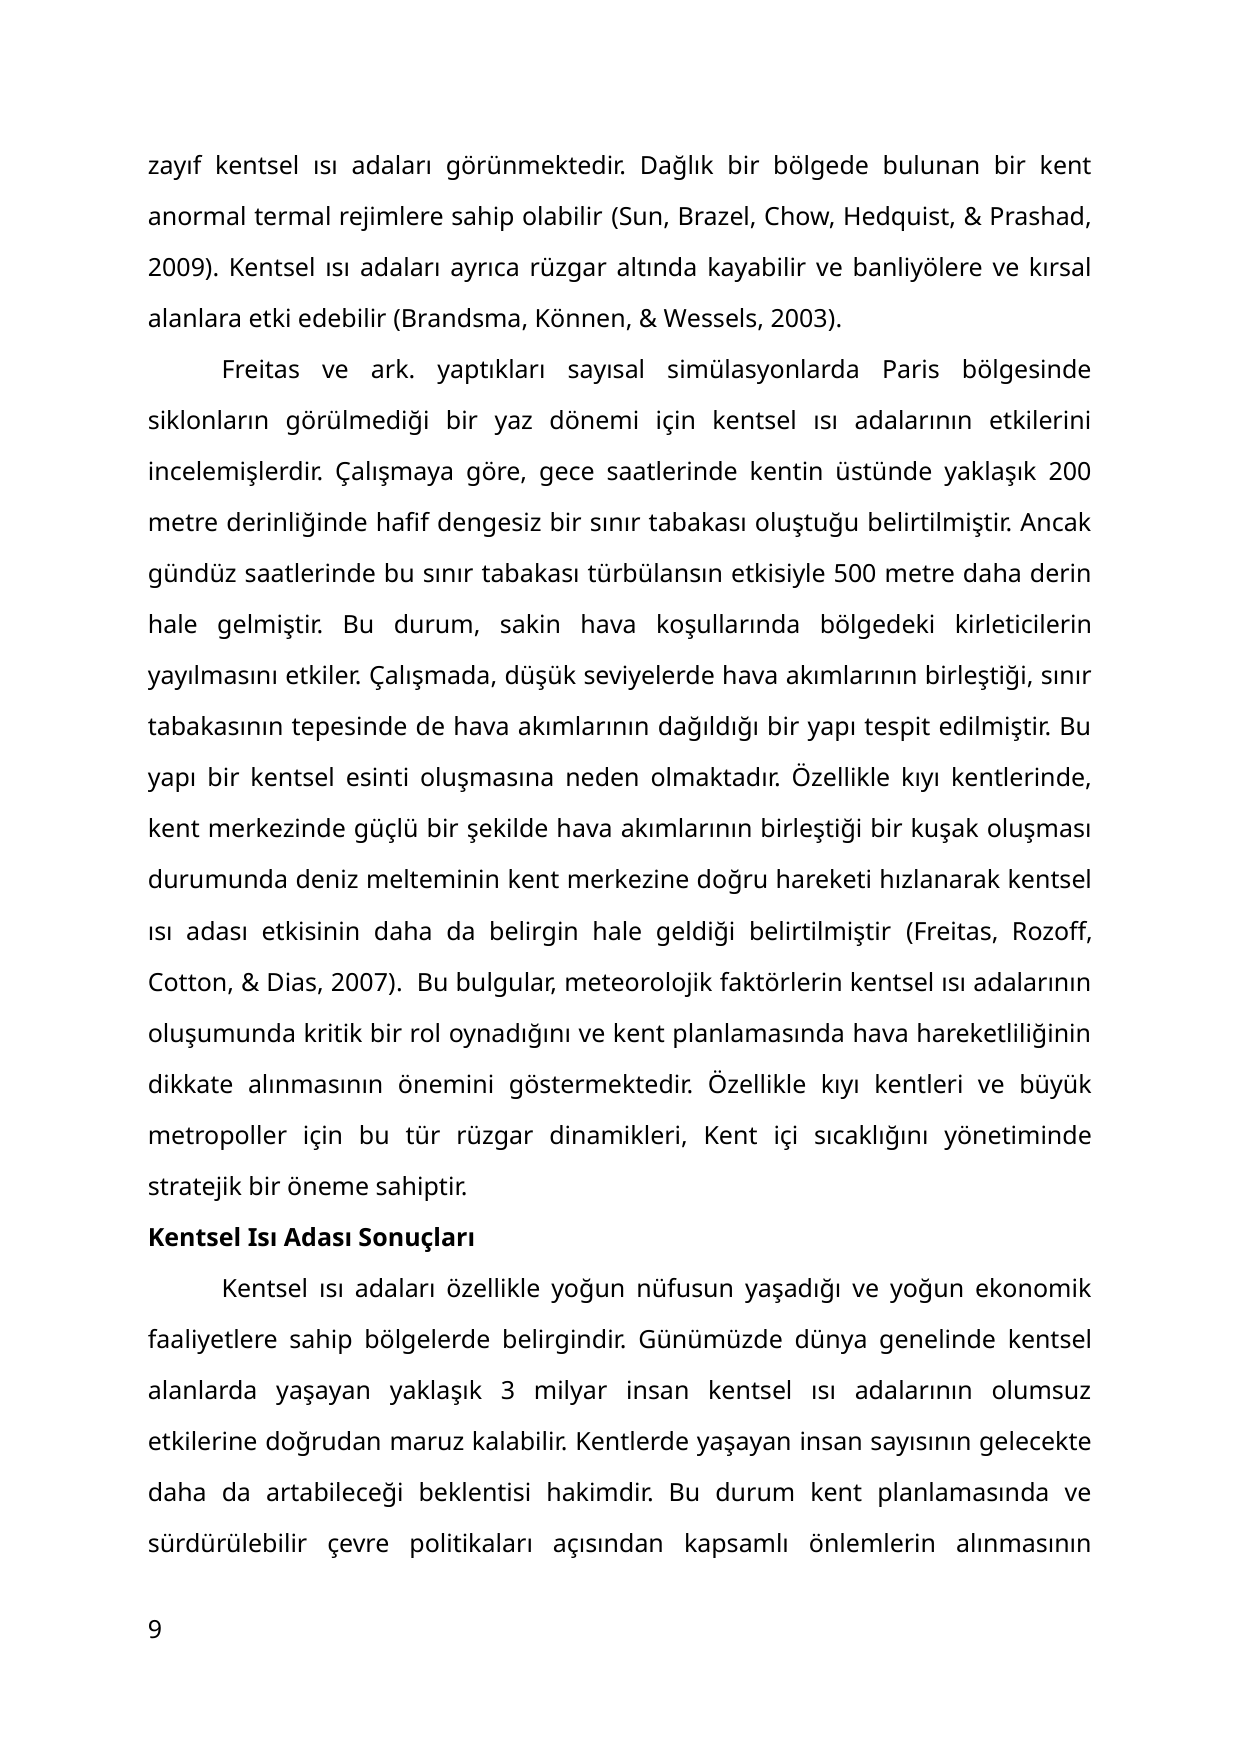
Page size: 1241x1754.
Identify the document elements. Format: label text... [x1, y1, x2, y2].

text Freitas ve ark. yaptıkları sayısal simülasyonlarda Paris bölgesinde siklonların görülmediği bir yaz dönemi için kentsel ısı adalarının etkilerini incelemişlerdir. Çalışmaya göre, gece saatlerinde kentin üstünde yaklaşık 200 metre derinliğinde hafif dengesiz bir sınır tabakası oluştuğu belirtilmiştir. Ancak gündüz saatlerinde bu sınır tabakası türbülansın etkisiyle 500 metre daha derin hale gelmiştir. Bu durum, sakin hava koşullarında bölgedeki kirleticilerin yayılmasını etkiler. Çalışmada, düşük seviyelerde hava akımlarının birleştiği, sınır tabakasının tepesinde de hava akımlarının dağıldığı bir yapı tespit edilmiştir. Bu yapı bir kentsel esinti oluşmasına neden olmaktadır. Özellikle kıyı kentlerinde, kent merkezinde güçlü bir şekilde hava akımlarının birleştiği bir kuşak oluşması durumunda deniz melteminin kent merkezine doğru hareketi hızlanarak kentsel ısı adası etkisinin daha da belirgin hale geldiği belirtilmiştir (Freitas, Rozoff, Cotton, & Dias, 2007). Bu bulgular, meteorolojik faktörlerin kentsel ısı adalarının oluşumunda kritik bir rol oynadığını ve kent planlamasında hava hareketliliğinin dikkate alınmasının önemini göstermektedir. Özellikle kıyı kentleri ve büyük metropoller için bu tür rüzgar dinamikleri, Kent içi sıcaklığını yönetiminde stratejik bir öneme sahiptir. [148, 352, 1093, 1202]
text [148, 148, 1093, 335]
text Kentsel Isı Adası Sonuçları [148, 1219, 1093, 1253]
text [148, 1271, 1093, 1560]
